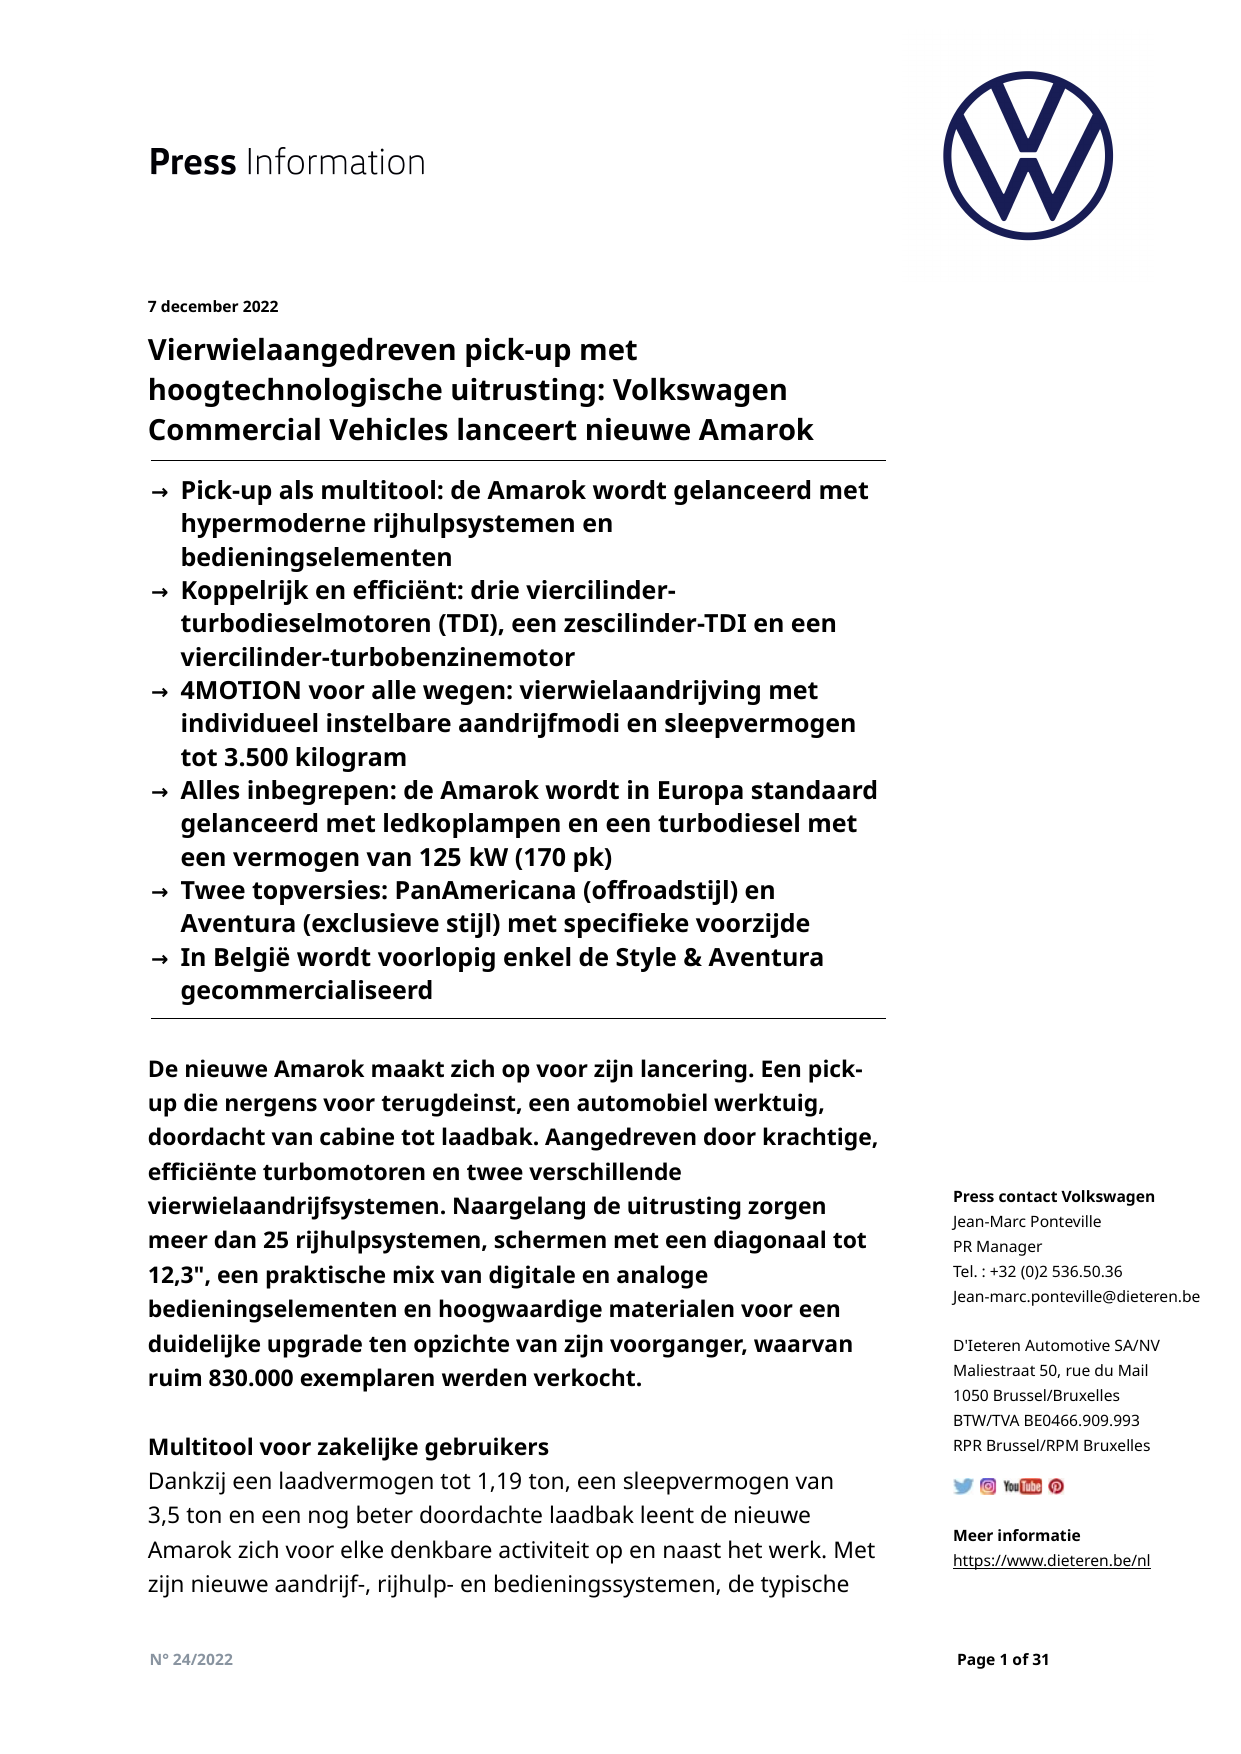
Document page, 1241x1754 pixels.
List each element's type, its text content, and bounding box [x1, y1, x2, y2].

picture [952, 1478, 974, 1495]
text De nieuwe Amarok maakt zich op voor zijn lancering. Een pick-up die nergens voor terugdeinst, een automobiel werktuig, doordacht van cabine tot laadbak. Aangedreven door krachtige, efficiënte turbomotoren en twee verschillende vierwielaandrijfsystemen. Naargelang de uitrusting zorgen meer dan 25 rijhulpsystemen, schermen met een diagonaal tot 12,3", een praktische mix van digitale en analoge bedieningselementen en hoogwaardige materialen voor een duidelijke upgrade ten opzichte van zijn voorganger, waarvan ruim 830.000 exemplaren werden verkocht. [148, 1053, 886, 1393]
picture [150, 145, 425, 176]
picture [1002, 1478, 1043, 1495]
picture [1048, 1478, 1065, 1495]
text 7 december 2022 [148, 295, 886, 317]
subtitle Vierwielaangedreven pick-up met hoogtechnologische uitrusting: Volkswagen Commercial Vehicles lanceert nieuwe Amarok [148, 329, 886, 448]
table_header Press contact Volkswagen Jean-Marc Ponteville PR Manager Tel. : +32 (0)2 536.50.36 Jean-marc.ponteville@dieteren.be [953, 1171, 1204, 1319]
table_header Pick-up als multitool: de Amarok wordt gelanceerd met hypermoderne rijhulpsystemen en bedieningselementen Koppelrijk en efficiënt: drie viercilinder-turbodieselmotoren (TDI), een zescilinder-TDI en een viercilinder-turbobenzinemotor 4MOTION voor alle wegen: vierwielaandrijving met individueel instelbare aandrijfmodi en sleepvermogen tot 3.500 kilogram Alles inbegrepen: de Amarok wordt in Europa standaard gelanceerd met ledkoplampen en een turbodiesel met een vermogen van 125 kW (170 pk) Twee topversies: PanAmericana (offroadstijl) en Aventura (exclusieve stijl) met specifieke voorzijde In België wordt voorlopig enkel de Style & Aventura gecommercialiseerd [151, 461, 886, 1018]
picture [980, 1478, 997, 1495]
picture [901, 29, 1154, 282]
table_cell [953, 1468, 1204, 1509]
table_cell Meer informatie https://www.dieteren.be/nl [953, 1510, 1204, 1598]
table_cell D'Ieteren Automotive SA/NV Maliestraat 50, rue du Mail 1050 Brussel/Bruxelles BTW/TVA BE0466.909.993 RPR Brussel/RPM Bruxelles [953, 1320, 1204, 1468]
text Multitool voor zakelijke gebruikers [148, 1431, 886, 1462]
